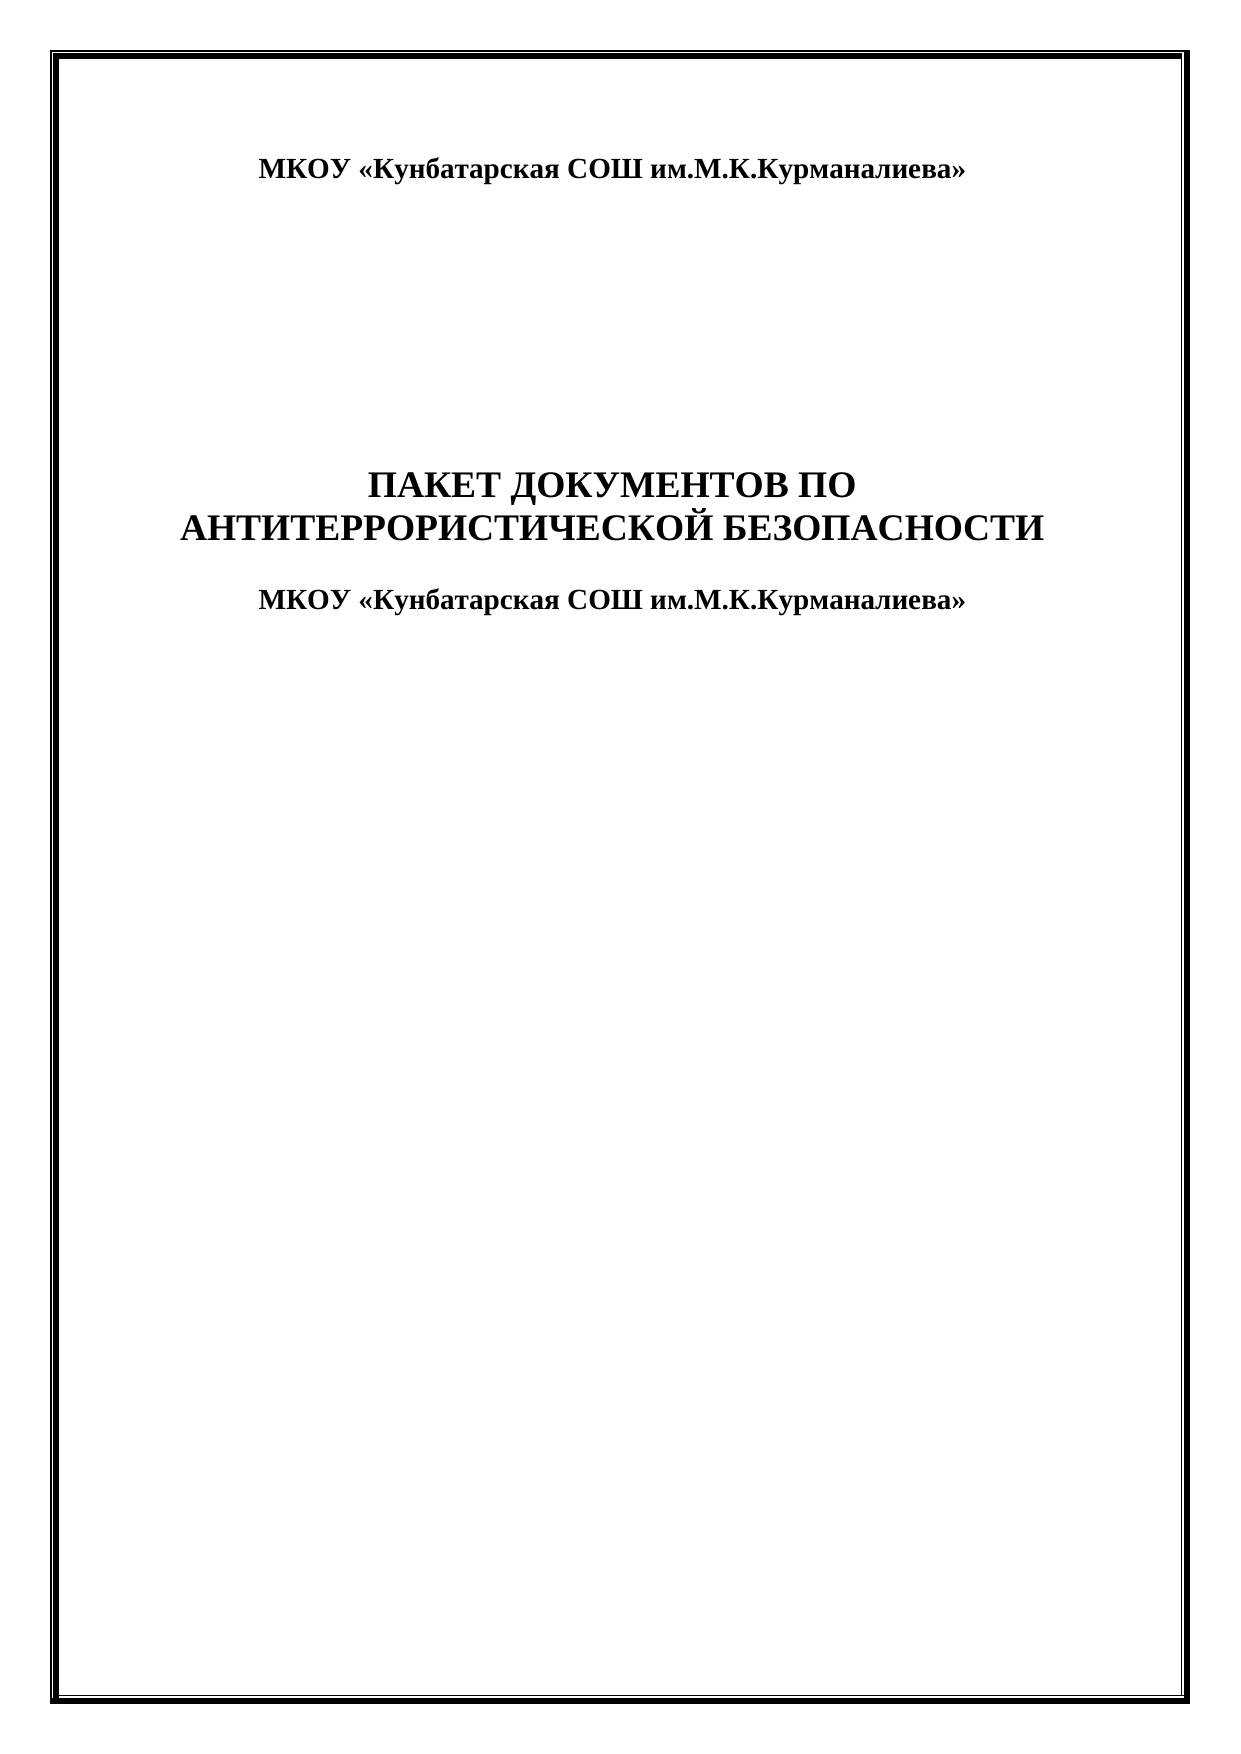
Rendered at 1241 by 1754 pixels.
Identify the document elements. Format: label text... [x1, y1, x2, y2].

text МКОУ «Кунбатарская СОШ им.М.К.Курманалиева» [118, 582, 1106, 616]
text ПАКЕТ ДОКУМЕНТОВ ПО АНТИТЕРРОРИСТИЧЕСКОЙ БЕЗОПАСНОСТИ [118, 462, 1106, 549]
text МКОУ «Кунбатарская СОШ им.М.К.Курманалиева» [118, 151, 1106, 184]
